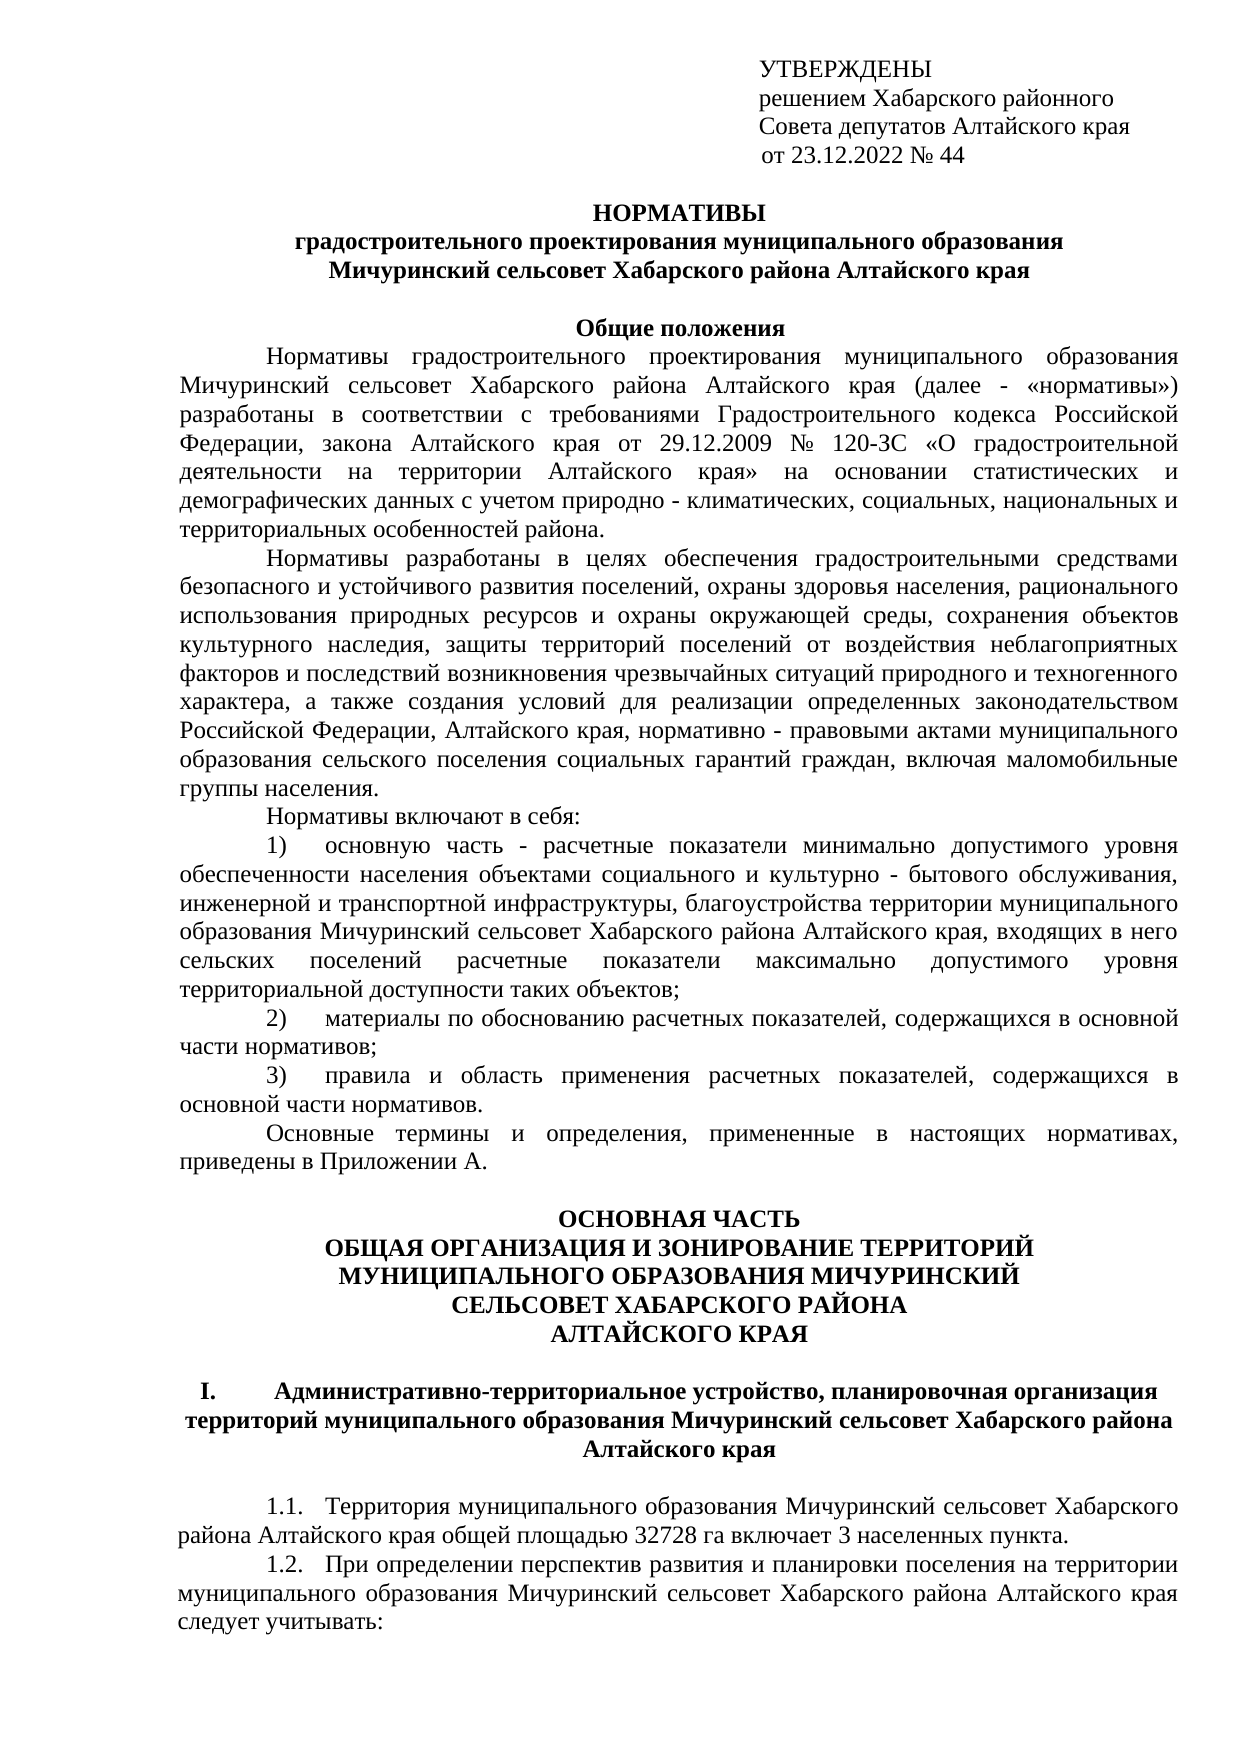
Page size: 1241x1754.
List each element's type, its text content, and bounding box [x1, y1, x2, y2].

text Мичуринский сельсовет Хабарского района Алтайского края [177, 255, 1181, 284]
text Нормативы включают в себя: [179, 801, 1181, 830]
text ОСНОВНАЯ ЧАСТЬ [177, 1204, 1181, 1233]
text СЕЛЬСОВЕТ ХАБАРСКОГО РАЙОНА [177, 1290, 1181, 1319]
text Основные термины и определения, примененные в настоящих нормативах, приведены в Приложении А. [179, 1118, 1179, 1175]
text решением Хабарского районного [177, 83, 1181, 111]
list При определении перспектив развития и планировки поселения на территории муниципального образования Мичуринский сельсовет Хабарского района Алтайского края следует учитывать: [177, 1549, 1179, 1635]
text МУНИЦИПАЛЬНОГО ОБРАЗОВАНИЯ МИЧУРИНСКИЙ [177, 1261, 1181, 1290]
list Административно-территориальное устройство, планировочная организация территорий муниципального образования Мичуринский сельсовет Хабарского района Алтайского края [177, 1376, 1181, 1463]
list Территория муниципального образования Мичуринский сельсовет Хабарского района Алтайского края общей площадью 32728 га включает 3 населенных пункта. [177, 1491, 1179, 1549]
text от 23.12.2022 № 44 [177, 140, 1181, 169]
text АЛТАЙСКОГО КРАЯ [177, 1319, 1181, 1348]
text Совета депутатов Алтайского края [177, 111, 1181, 140]
text Общие положения [179, 313, 1181, 341]
text градостроительного проектирования муниципального образования [177, 226, 1181, 255]
list основную часть - расчетные показатели минимально допустимого уровня обеспеченности населения объектами социального и культурно - бытового обслуживания, инженерной и транспортной инфраструктуры, благоустройства территории муниципального образования Мичуринский сельсовет Хабарского района Алтайского края, входящих в него сельских поселений расчетные показатели максимально допустимого уровня территориальной доступности таких объектов; [179, 830, 1179, 1003]
list правила и область применения расчетных показателей, содержащихся в основной части нормативов. [179, 1060, 1179, 1118]
text Нормативы разработаны в целях обеспечения градостроительными средствами безопасного и устойчивого развития поселений, охраны здоровья населения, рационального использования природных ресурсов и охраны окружающей среды, сохранения объектов культурного наследия, защиты территорий поселений от воздействия неблагоприятных факторов и последствий возникновения чрезвычайных ситуаций природного и техногенного характера, а также создания условий для реализации определенных законодательством Российской Федерации, Алтайского края, нормативно - правовыми актами муниципального образования сельского поселения социальных гарантий граждан, включая маломобильные группы населения. [179, 543, 1179, 801]
text УТВЕРЖДЕНЫ [177, 54, 1181, 83]
list материалы по обоснованию расчетных показателей, содержащихся в основной части нормативов; [179, 1003, 1179, 1060]
text ОБЩАЯ ОРГАНИЗАЦИЯ И ЗОНИРОВАНИЕ ТЕРРИТОРИЙ [177, 1233, 1181, 1261]
text НОРМАТИВЫ [177, 198, 1181, 226]
text Нормативы градостроительного проектирования муниципального образования Мичуринский сельсовет Хабарского района Алтайского края (далее - «нормативы») разработаны в соответствии с требованиями Градостроительного кодекса Российской Федерации, закона Алтайского края от 29.12.2009 № 120-ЗС «О градостроительной деятельности на территории Алтайского края» на основании статистических и демографических данных с учетом природно - климатических, социальных, национальных и территориальных особенностей района. [179, 341, 1179, 543]
